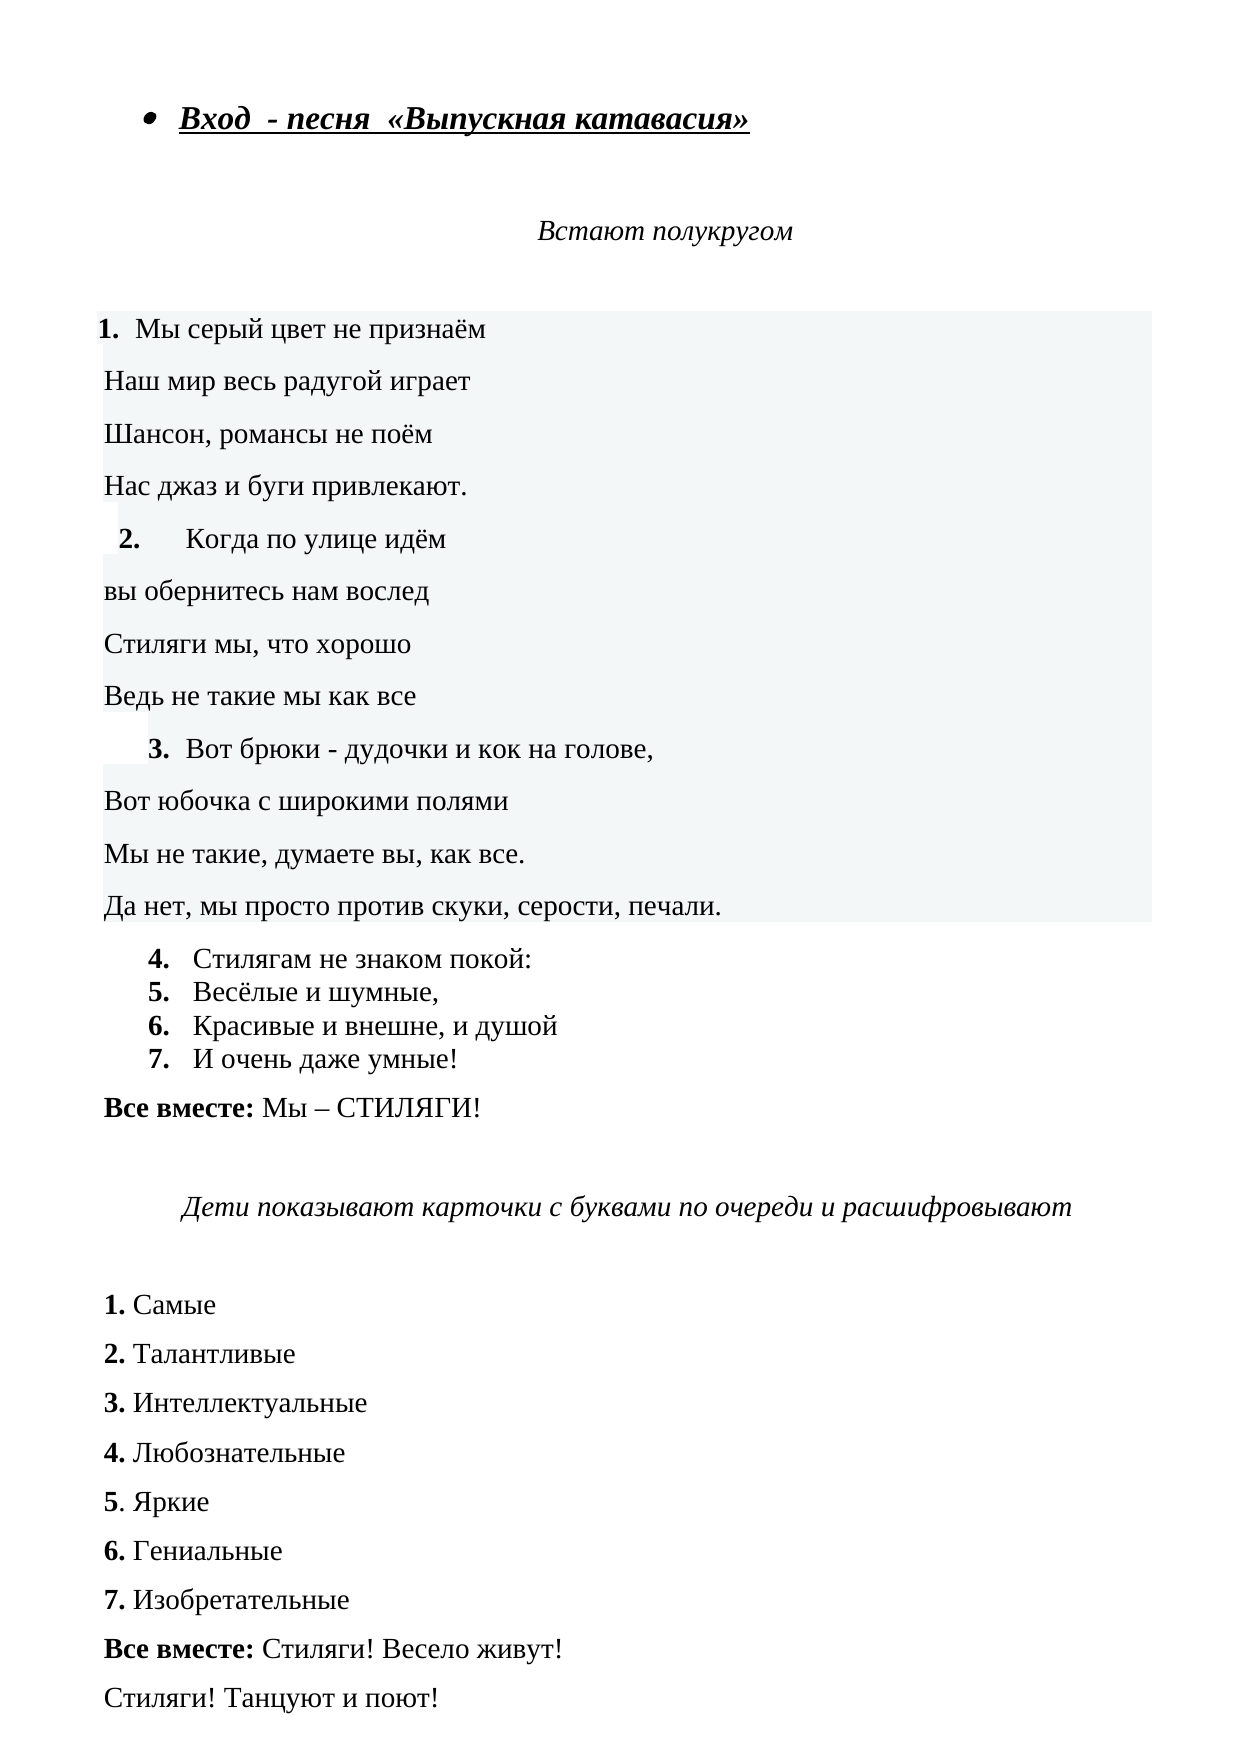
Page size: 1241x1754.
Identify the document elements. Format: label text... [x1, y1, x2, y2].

text Стиляги! Танцуют и поют! [103, 1681, 1152, 1714]
text Да нет, мы просто против скуки, серости, печали. [103, 888, 1152, 922]
text 4. Любознательные [103, 1435, 1152, 1468]
text Все вместе: Мы – СТИЛЯГИ! [103, 1091, 1152, 1124]
text Все вместе: Стиляги! Весело живут! [103, 1631, 1152, 1665]
text Шансон, романсы не поём [103, 416, 1152, 449]
text Наш мир весь радугой играет [103, 363, 1152, 397]
list Весёлые и шумные, [148, 974, 1152, 1008]
text вы обернитесь нам вослед [103, 573, 1152, 607]
text 3. Интеллектуальные [103, 1386, 1152, 1419]
text Мы не такие, думаете вы, как все. [103, 836, 1152, 869]
text Ведь не такие мы как все [103, 678, 1152, 712]
text 6. Гениальные [103, 1533, 1152, 1567]
text 7. Изобретательные [103, 1582, 1152, 1616]
text Стиляги мы, что хорошо [103, 626, 1152, 659]
list И очень даже умные! [148, 1041, 1152, 1075]
text Вот юбочка с широкими полями [103, 783, 1152, 817]
list Когда по улице идём [118, 521, 1152, 554]
list Мы серый цвет не признаём [97, 311, 1152, 344]
list Вход - песня «Выпускная катавасия» [141, 98, 1152, 137]
text Дети показывают карточки с буквами по очереди и расшифровывают [103, 1189, 1152, 1222]
text Нас джаз и буги привлекают. [103, 468, 1152, 502]
list Красивые и внешне, и душой [148, 1008, 1152, 1041]
list Вот брюки - дудочки и кок на голове, [148, 731, 1152, 764]
text 5. Яркие [103, 1484, 1152, 1517]
text 1. Самые [103, 1287, 1152, 1321]
list Встают полукругом [178, 213, 1152, 247]
list Стилягам не знаком покой: [148, 941, 1152, 974]
text 2. Талантливые [103, 1336, 1152, 1370]
